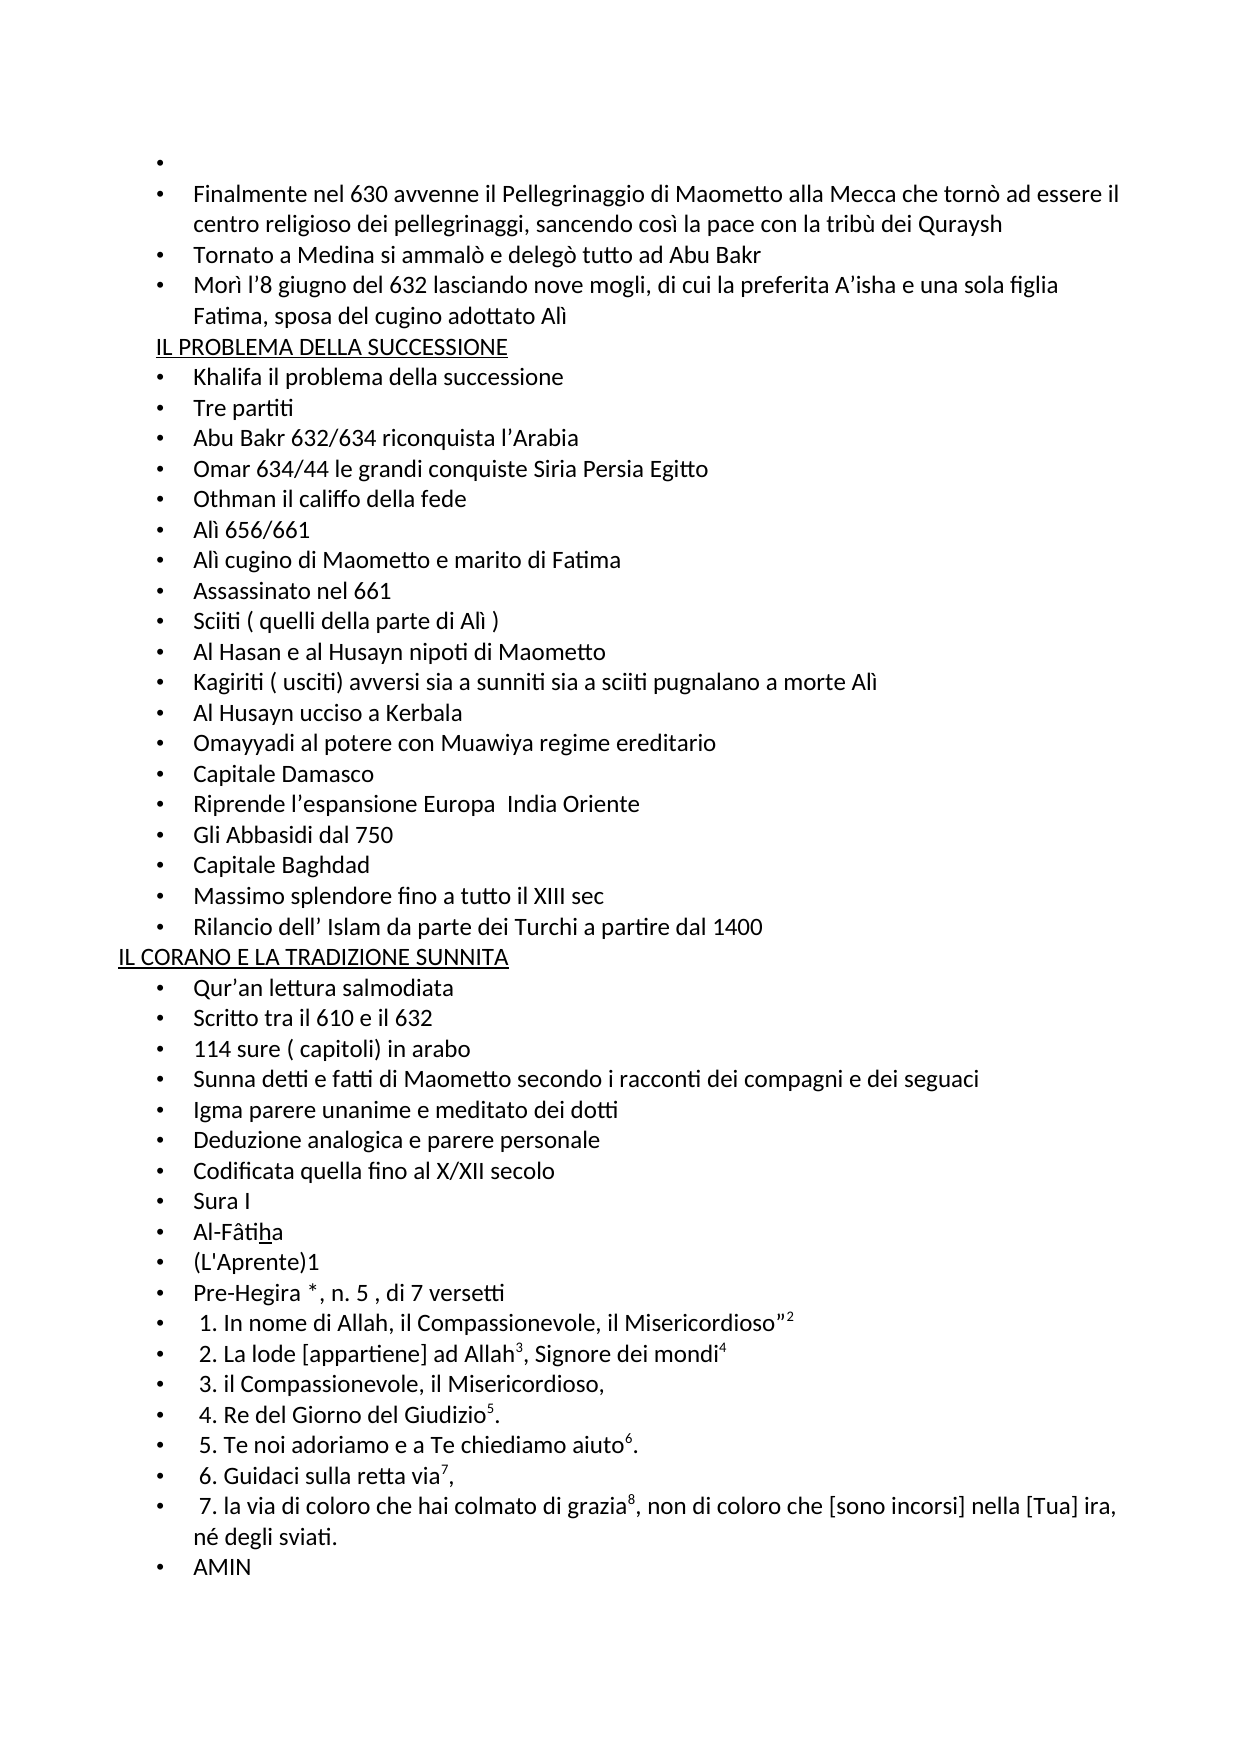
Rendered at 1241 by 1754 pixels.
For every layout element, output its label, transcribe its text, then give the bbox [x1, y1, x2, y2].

list Al-Fâtiha [156, 1216, 1122, 1246]
list 5. Te noi adoriamo e a Te chiediamo aiuto6. [156, 1429, 1122, 1460]
list Abu Bakr 632/634 riconquista l’Arabia [156, 422, 1122, 453]
list 114 sure ( capitoli) in arabo [156, 1033, 1122, 1063]
list Sciiti ( quelli della parte di Alì ) [156, 605, 1122, 636]
list Deduzione analogica e parere personale [156, 1124, 1122, 1155]
list AMIN [156, 1552, 1122, 1582]
list 7. la via di coloro che hai colmato di grazia8, non di coloro che [sono incorsi] nella [Tua] ira, né degli sviati. [156, 1491, 1122, 1552]
list Alì 656/661 [156, 514, 1122, 544]
list 1. In nome di Allah, il Compassionevole, il Misericordioso”2 [156, 1307, 1122, 1338]
list Finalmente nel 630 avvenne il Pellegrinaggio di Maometto alla Mecca che tornò ad essere il centro religioso dei pellegrinaggi, sancendo così la pace con la tribù dei Quraysh [156, 178, 1122, 239]
list Riprende l’espansione Europa India Oriente [156, 788, 1122, 819]
list Igma parere unanime e meditato dei dotti [156, 1094, 1122, 1124]
text IL PROBLEMA DELLA SUCCESSIONE [156, 331, 1122, 361]
list Qur’an lettura salmodiata [156, 972, 1122, 1002]
list Massimo splendore fino a tutto il XIII sec [156, 880, 1122, 911]
list Pre-Hegira *, n. 5 , di 7 versetti [156, 1277, 1122, 1307]
list Al Husayn ucciso a Kerbala [156, 697, 1122, 727]
list Khalifa il problema della successione [156, 361, 1122, 392]
list Al Hasan e al Husayn nipoti di Maometto [156, 636, 1122, 666]
list Kagiriti ( usciti) avversi sia a sunniti sia a sciiti pugnalano a morte Alì [156, 666, 1122, 697]
list Tornato a Medina si ammalò e delegò tutto ad Abu Bakr [156, 239, 1122, 270]
list Assassinato nel 661 [156, 575, 1122, 605]
list Scritto tra il 610 e il 632 [156, 1002, 1122, 1033]
list Gli Abbasidi dal 750 [156, 819, 1122, 849]
list Sura I [156, 1185, 1122, 1216]
list Rilancio dell’ Islam da parte dei Turchi a partire dal 1400 [156, 911, 1122, 941]
list Capitale Damasco [156, 758, 1122, 788]
list 6. Guidaci sulla retta via7, [156, 1460, 1122, 1491]
list Capitale Baghdad [156, 849, 1122, 880]
list Tre partiti [156, 392, 1122, 422]
list Alì cugino di Maometto e marito di Fatima [156, 544, 1122, 575]
list Sunna detti e fatti di Maometto secondo i racconti dei compagni e dei seguaci [156, 1063, 1122, 1094]
list (L'Aprente)1 [156, 1246, 1122, 1277]
list 2. La lode [appartiene] ad Allah3, Signore dei mondi4 [156, 1338, 1122, 1368]
list Omar 634/44 le grandi conquiste Siria Persia Egitto [156, 453, 1122, 483]
list Omayyadi al potere con Muawiya regime ereditario [156, 727, 1122, 758]
list Codificata quella fino al X/XII secolo [156, 1155, 1122, 1185]
text IL CORANO E LA TRADIZIONE SUNNITA [118, 941, 1122, 972]
list 3. il Compassionevole, il Misericordioso, [156, 1368, 1122, 1399]
list Morì l’8 giugno del 632 lasciando nove mogli, di cui la preferita A’isha e una sola figlia Fatima, sposa del cugino adottato Alì [156, 270, 1122, 331]
list 4. Re del Giorno del Giudizio5. [156, 1399, 1122, 1429]
list Othman il califfo della fede [156, 483, 1122, 514]
